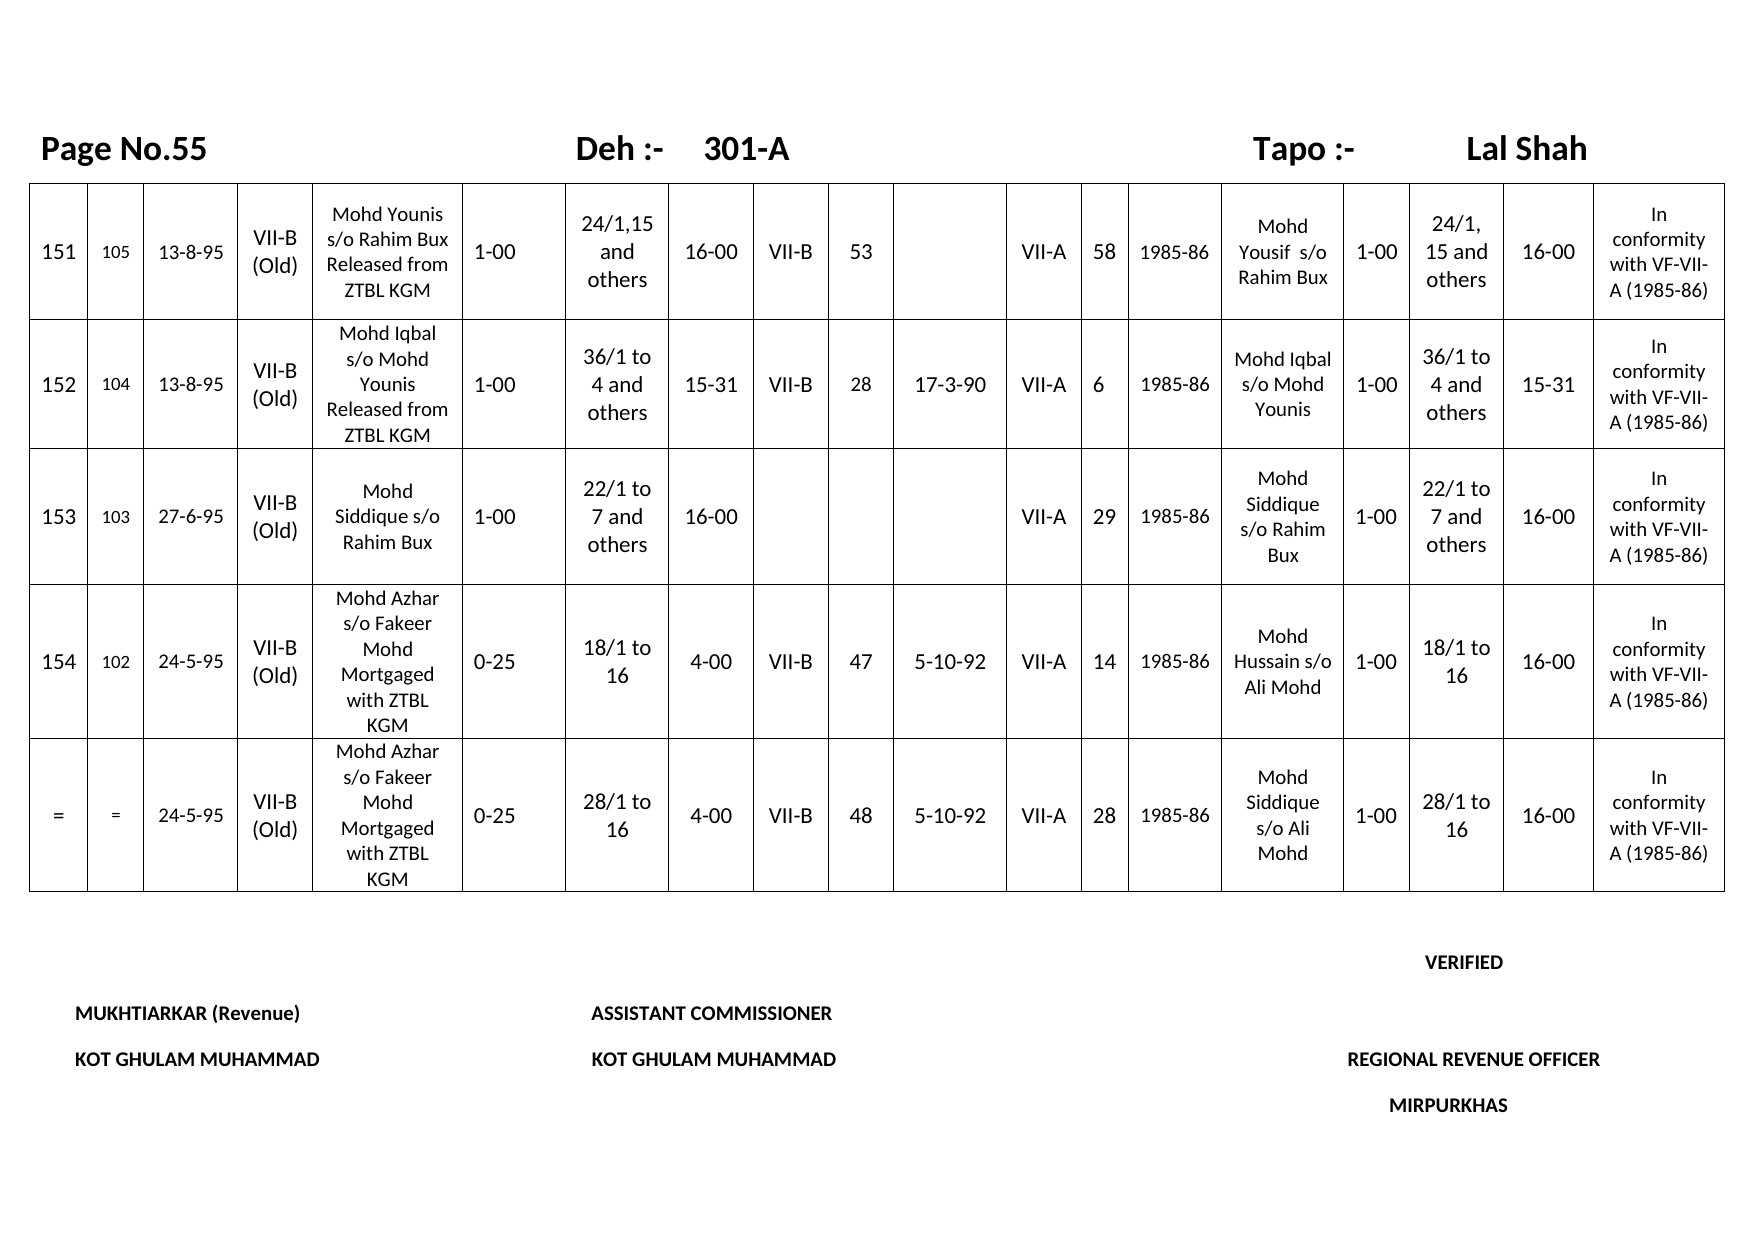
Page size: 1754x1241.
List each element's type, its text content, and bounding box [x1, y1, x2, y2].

table_cell 18/1 to 16 [1410, 585, 1503, 738]
table_cell Mohd Siddique s/o Rahim Bux [1222, 449, 1343, 584]
table_cell 27-6-95 [144, 449, 237, 584]
table_cell 13-8-95 [144, 184, 237, 319]
table_cell 102 [88, 585, 143, 738]
table_cell VII-B [754, 320, 828, 447]
table_cell VII-B (Old) [238, 739, 312, 891]
table_cell 18/1 to 16 [566, 585, 668, 738]
table_cell 24-5-95 [144, 585, 237, 738]
table_cell VII-B (Old) [238, 449, 312, 584]
table_cell VII-B (Old) [238, 585, 312, 738]
table_cell 24-5-95 [144, 739, 237, 891]
table_cell [894, 449, 1006, 584]
table_cell 154 [30, 585, 87, 738]
table_cell 1-00 [1344, 320, 1409, 447]
table_cell 5-10-92 [894, 739, 1006, 891]
table_cell 24/1, 15 and others [1410, 184, 1503, 319]
table_cell 4-00 [669, 585, 753, 738]
table_cell 58 [1082, 184, 1128, 319]
text KOT GHULAM MUHAMMAD KOT GHULAM MUHAMMAD REGIONAL REVENUE OFFICER [75, 1046, 1679, 1072]
table_cell 16-00 [1504, 449, 1593, 584]
table_cell [754, 449, 828, 584]
table_cell In conformity with VF-VII-A (1985-86) [1594, 320, 1724, 447]
table_cell Mohd Iqbal s/o Mohd Younis Released from ZTBL KGM [313, 320, 462, 447]
table_cell In conformity with VF-VII-A (1985-86) [1594, 585, 1724, 738]
table_cell 1-00 [463, 320, 565, 447]
table_cell 29 [1082, 449, 1128, 584]
table_cell 1-00 [1344, 585, 1409, 738]
table_cell Mohd Iqbal s/o Mohd Younis [1222, 320, 1343, 447]
table_cell 153 [30, 449, 87, 584]
table_cell 16-00 [1504, 585, 1593, 738]
table_cell 13-8-95 [144, 320, 237, 447]
table_cell 1985-86 [1129, 320, 1221, 447]
table_cell Mohd Younis s/o Rahim Bux Released from ZTBL KGM [313, 184, 462, 319]
table_cell VII-A [1007, 449, 1081, 584]
table_cell 152 [30, 320, 87, 447]
table_cell VII-A [1007, 184, 1081, 319]
table_cell 103 [88, 449, 143, 584]
text MUKHTIARKAR (Revenue) ASSISTANT COMMISSIONER [75, 1000, 1679, 1025]
table_cell 104 [88, 320, 143, 447]
table_cell 105 [88, 184, 143, 319]
table_cell 1-00 [1344, 449, 1409, 584]
table_cell [894, 184, 1006, 319]
table_cell In conformity with VF-VII-A (1985-86) [1594, 184, 1724, 319]
table_cell 36/1 to 4 and others [566, 320, 668, 447]
text VERIFIED [75, 949, 1679, 975]
table_cell Mohd Siddique s/o Ali Mohd [1222, 739, 1343, 891]
table_cell VII-B (Old) [238, 184, 312, 319]
table_cell VII-A [1007, 585, 1081, 738]
table_cell 22/1 to 7 and others [1410, 449, 1503, 584]
text MIRPURKHAS [75, 1092, 1679, 1118]
table_cell Mohd Yousif s/o Rahim Bux [1222, 184, 1343, 319]
table_cell 36/1 to 4 and others [1410, 320, 1503, 447]
table_cell 48 [829, 739, 893, 891]
table_cell 1-00 [1344, 739, 1409, 891]
table_cell Mohd Azhar s/o Fakeer Mohd Mortgaged with ZTBL KGM [313, 739, 462, 891]
table_cell 16-00 [1504, 739, 1593, 891]
table_cell 15-31 [1504, 320, 1593, 447]
table_cell = [88, 739, 143, 891]
table_cell In conformity with VF-VII-A (1985-86) [1594, 739, 1724, 891]
table_cell 0-25 [463, 739, 565, 891]
table_cell In conformity with VF-VII-A (1985-86) [1594, 449, 1724, 584]
table_header Page No.55 Deh :- 301-A Tapo :- Lal Shah [30, 0, 1724, 183]
table_cell 4-00 [669, 739, 753, 891]
table_cell Mohd Azhar s/o Fakeer Mohd Mortgaged with ZTBL KGM [313, 585, 462, 738]
table_cell 53 [829, 184, 893, 319]
table_cell 1985-86 [1129, 449, 1221, 584]
table_cell 28/1 to 16 [566, 739, 668, 891]
table_cell 1985-86 [1129, 585, 1221, 738]
table_cell 1-00 [463, 449, 565, 584]
table_cell VII-B [754, 739, 828, 891]
table_cell 5-10-92 [894, 585, 1006, 738]
table_cell 17-3-90 [894, 320, 1006, 447]
table_cell VII-B (Old) [238, 320, 312, 447]
table_cell 28 [829, 320, 893, 447]
table_cell 16-00 [669, 449, 753, 584]
table_cell 24/1,15 and others [566, 184, 668, 319]
table_cell VII-A [1007, 320, 1081, 447]
table_cell 22/1 to 7 and others [566, 449, 668, 584]
table_cell 47 [829, 585, 893, 738]
table_cell 14 [1082, 585, 1128, 738]
table_cell 1985-86 [1129, 739, 1221, 891]
table_cell 1-00 [1344, 184, 1409, 319]
table_cell Mohd Hussain s/o Ali Mohd [1222, 585, 1343, 738]
table_cell 16-00 [669, 184, 753, 319]
table_cell 28/1 to 16 [1410, 739, 1503, 891]
table_cell VII-A [1007, 739, 1081, 891]
table_cell 1985-86 [1129, 184, 1221, 319]
table_cell 0-25 [463, 585, 565, 738]
table_cell [829, 449, 893, 584]
table_cell 1-00 [463, 184, 565, 319]
table_cell = [30, 739, 87, 891]
table_cell 28 [1082, 739, 1128, 891]
table_cell 15-31 [669, 320, 753, 447]
table_cell VII-B [754, 184, 828, 319]
table_cell 6 [1082, 320, 1128, 447]
table_cell VII-B [754, 585, 828, 738]
table_cell 16-00 [1504, 184, 1593, 319]
table_cell Mohd Siddique s/o Rahim Bux [313, 449, 462, 584]
table_cell 151 [30, 184, 87, 319]
